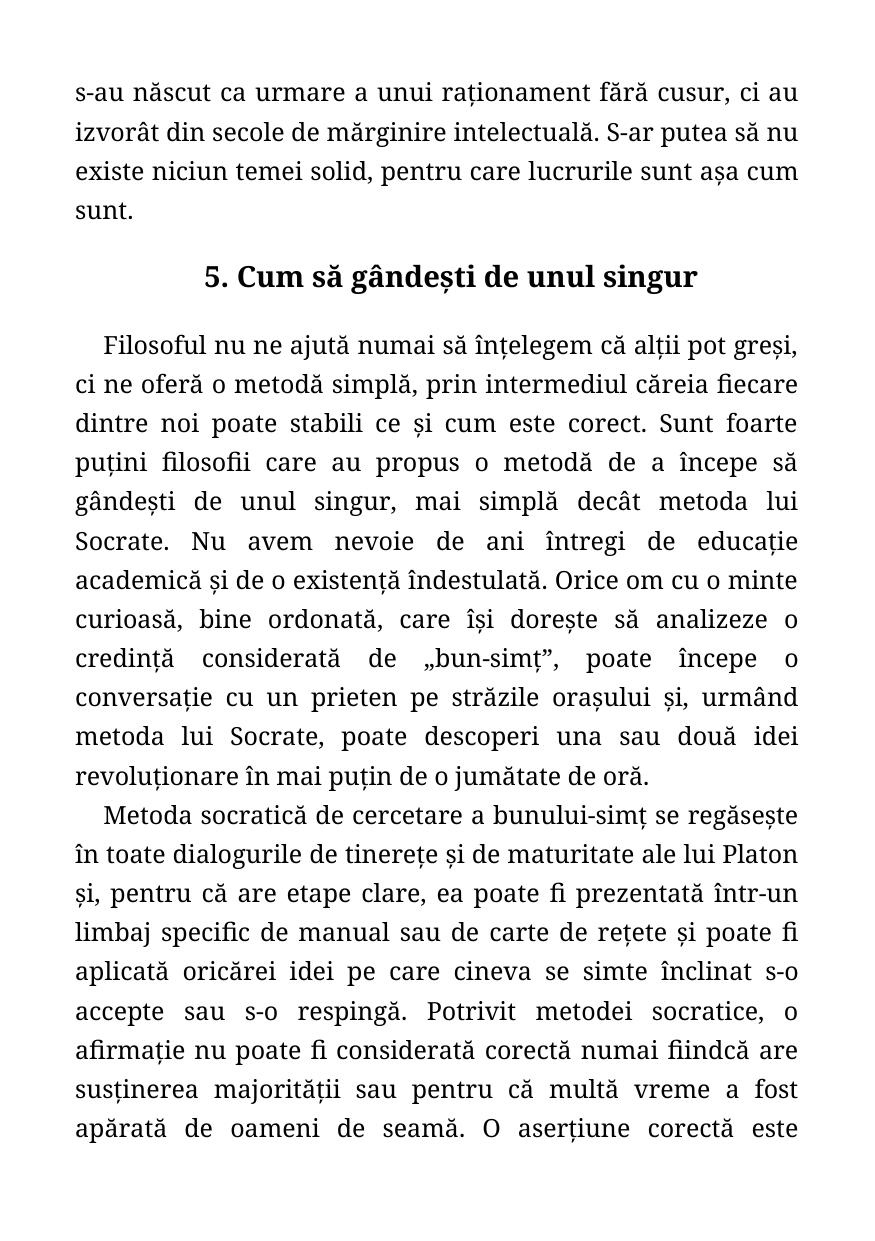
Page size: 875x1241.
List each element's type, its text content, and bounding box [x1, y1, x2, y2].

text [75, 75, 799, 227]
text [75, 797, 799, 1145]
text Filosoful nu ne ajută numai să înțelegem că alții pot greși, ci ne oferă o metodă simplă, prin intermediul căreia fiecare dintre noi poate stabili ce și cum este corect. Sunt foarte puțini filosofii care au propus o metodă de a începe să gândești de unul singur, mai simplă decât metoda lui Socrate. Nu avem nevoie de ani întregi de educație academică și de o existență îndestulată. Orice om cu o minte curioasă, bine ordonată, care își dorește să analizeze o credință considerată de „bun-simț”, poate începe o conversație cu un prieten pe străzile orașului și, urmând metoda lui Socrate, poate descoperi una sau două idei revoluționare în mai puțin de o jumătate de oră. [75, 327, 799, 792]
subtitle 5. Cum să gândești de unul singur [75, 257, 799, 296]
